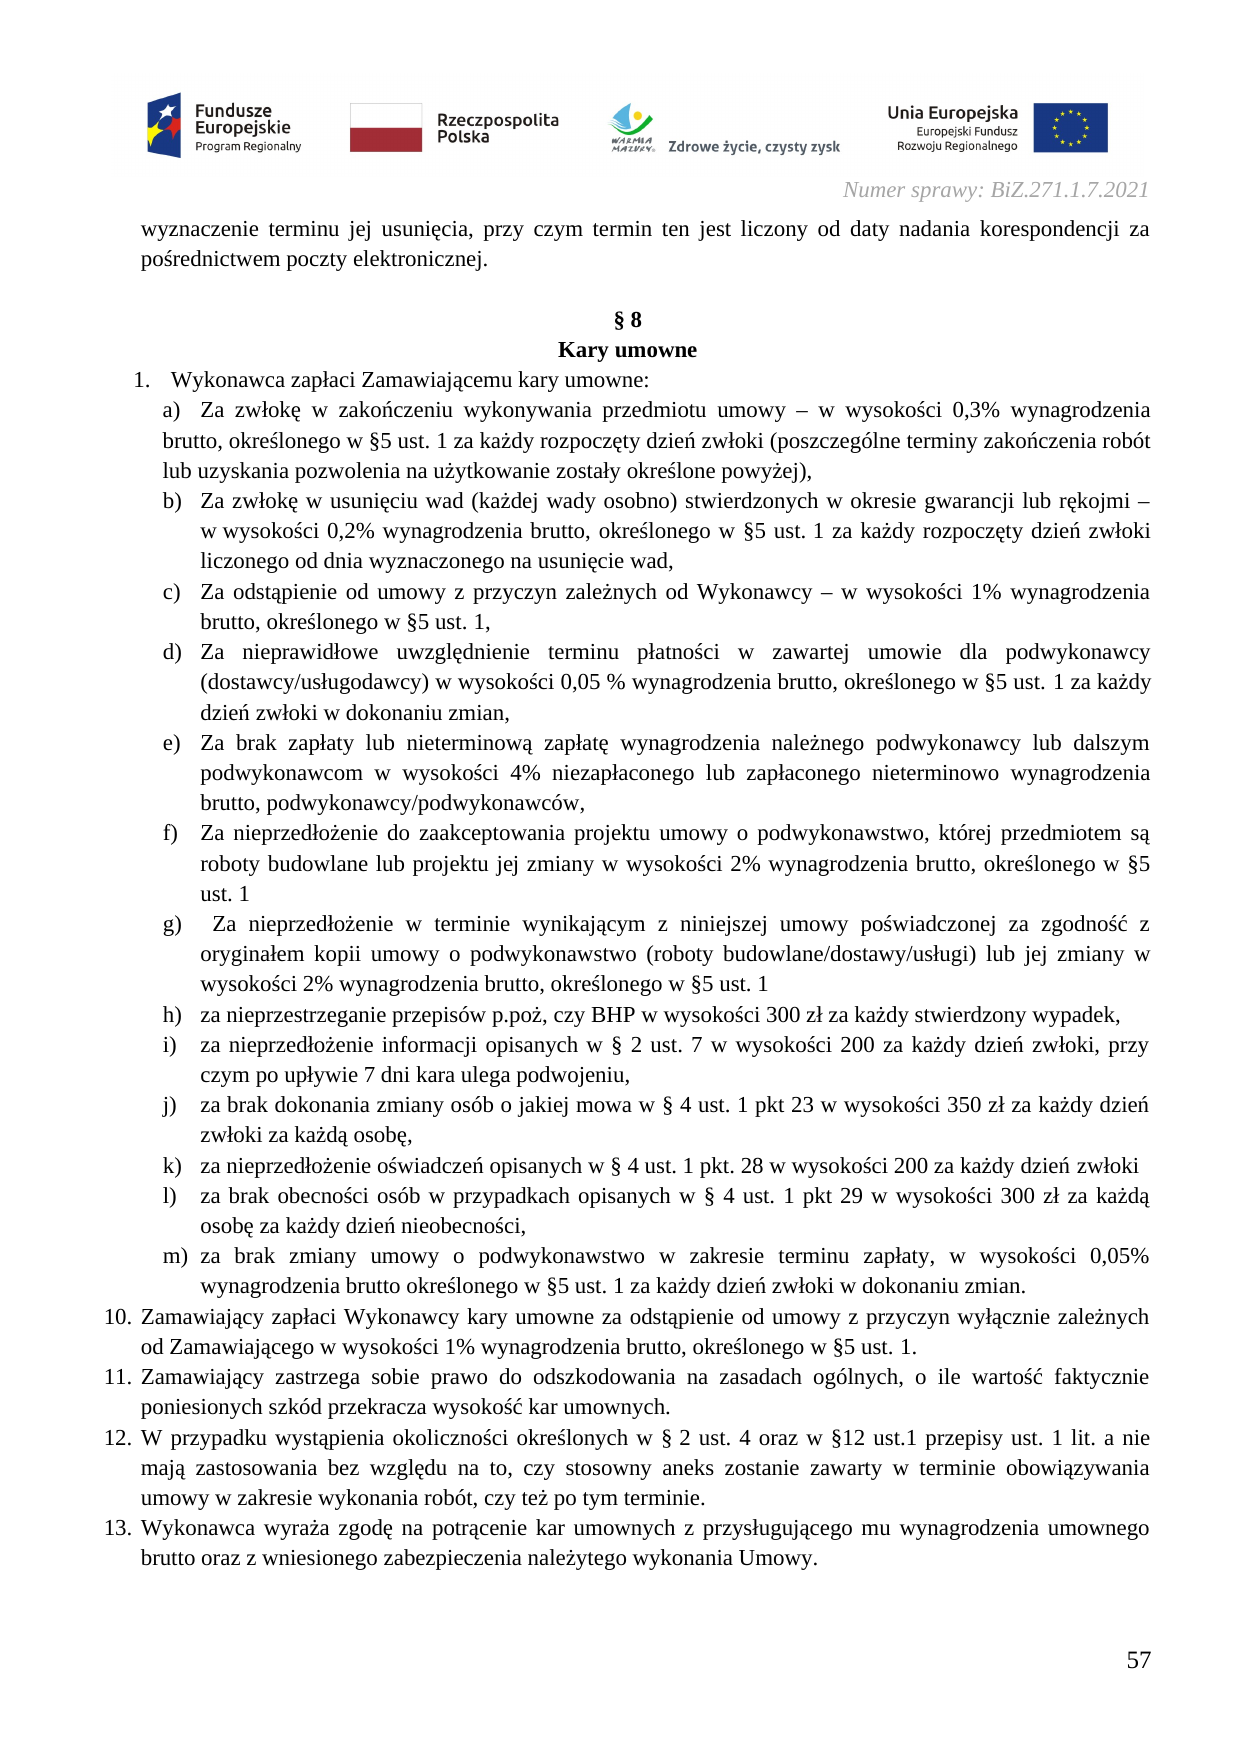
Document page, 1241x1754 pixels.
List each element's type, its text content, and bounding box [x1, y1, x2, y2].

text Kary umowne [103, 336, 1152, 362]
list za nieprzedłożenie oświadczeń opisanych w § 4 ust. 1 pkt. 28 w wysokości 200 za każdy dzień zwłoki [163, 1152, 1152, 1178]
list za nieprzedłożenie informacji opisanych w § 2 ust. 7 w wysokości 200 za każdy dzień zwłoki, przy czym po upływie 7 dni kara ulega podwojeniu, [163, 1031, 1152, 1087]
list za brak obecności osób w przypadkach opisanych w § 4 ust. 1 pkt 29 w wysokości 300 zł za każdą osobę za każdy dzień nieobecności, [163, 1182, 1152, 1238]
list W przypadku wystąpienia okoliczności określonych w § 2 ust. 4 oraz w §12 ust.1 przepisy ust. 1 lit. a nie mają zastosowania bez względu na to, czy stosowny aneks zostanie zawarty w terminie obowiązywania umowy w zakresie wykonania robót, czy też po tym terminie. [103, 1423, 1152, 1510]
list Za nieprawidłowe uwzględnienie terminu płatności w zawartej umowie dla podwykonawcy (dostawcy/usługodawcy) w wysokości 0,05 % wynagrodzenia brutto, określonego w §5 ust. 1 za każdy dzień zwłoki w dokonaniu zmian, [163, 638, 1152, 725]
list za brak zmiany umowy o podwykonawstwo w zakresie terminu zapłaty, w wysokości 0,05% wynagrodzenia brutto określonego w §5 ust. 1 za każdy dzień zwłoki w dokonaniu zmian. [163, 1242, 1152, 1299]
list Za zwłokę w zakończeniu wykonywania przedmiotu umowy – w wysokości 0,3% wynagrodzenia brutto, określonego w §5 ust. 1 za każdy rozpoczęty dzień zwłoki (poszczególne terminy zakończenia robót lub uzyskania pozwolenia na użytkowanie zostały określone powyżej), [162, 396, 1152, 483]
list Za nieprzedłożenie w terminie wynikającym z niniejszej umowy poświadczonej za zgodność z oryginałem kopii umowy o podwykonawstwo (roboty budowlane/dostawy/usługi) lub jej zmiany w wysokości 2% wynagrodzenia brutto, określonego w §5 ust. 1 [163, 910, 1152, 997]
list Za odstąpienie od umowy z przyczyn zależnych od Wykonawcy – w wysokości 1% wynagrodzenia brutto, określonego w §5 ust. 1, [163, 578, 1152, 634]
list Wykonawca zapłaci Zamawiającemu kary umowne: [133, 366, 1152, 393]
list Wykonawca wyraża zgodę na potrącenie kar umownych z przysługującego mu wynagrodzenia umownego brutto oraz z wniesionego zabezpieczenia należytego wykonania Umowy. [103, 1514, 1152, 1571]
list za nieprzestrzeganie przepisów p.poż, czy BHP w wysokości 300 zł za każdy stwierdzony wypadek, [163, 1001, 1152, 1027]
list Zamawiający zapłaci Wykonawcy kary umowne za odstąpienie od umowy z przyczyn wyłącznie zależnych od Zamawiającego w wysokości 1% wynagrodzenia brutto, określonego w §5 ust. 1. [103, 1303, 1152, 1359]
list Za zwłokę w usunięciu wad (każdej wady osobno) stwierdzonych w okresie gwarancji lub rękojmi – w wysokości 0,2% wynagrodzenia brutto, określonego w §5 ust. 1 za każdy rozpoczęty dzień zwłoki liczonego od dnia wyznaczonego na usunięcie wad, [163, 487, 1152, 574]
list Za brak zapłaty lub nieterminową zapłatę wynagrodzenia należnego podwykonawcy lub dalszym podwykonawcom w wysokości 4% niezapłaconego lub zapłaconego nieterminowo wynagrodzenia brutto, podwykonawcy/podwykonawców, [163, 729, 1152, 816]
list Zamawiający zastrzega sobie prawo do odszkodowania na zasadach ogólnych, o ile wartość faktycznie poniesionych szkód przekracza wysokość kar umownych. [103, 1363, 1152, 1420]
list za brak dokonania zmiany osób o jakiej mowa w § 4 ust. 1 pkt 23 w wysokości 350 zł za każdy dzień zwłoki za każdą osobę, [163, 1091, 1152, 1148]
picture [111, 73, 1144, 177]
list Za nieprzedłożenie do zaakceptowania projektu umowy o podwykonawstwo, której przedmiotem są roboty budowlane lub projektu jej zmiany w wysokości 2% wynagrodzenia brutto, określonego w §5 ust. 1 [163, 819, 1152, 906]
text § 8 [103, 306, 1152, 332]
